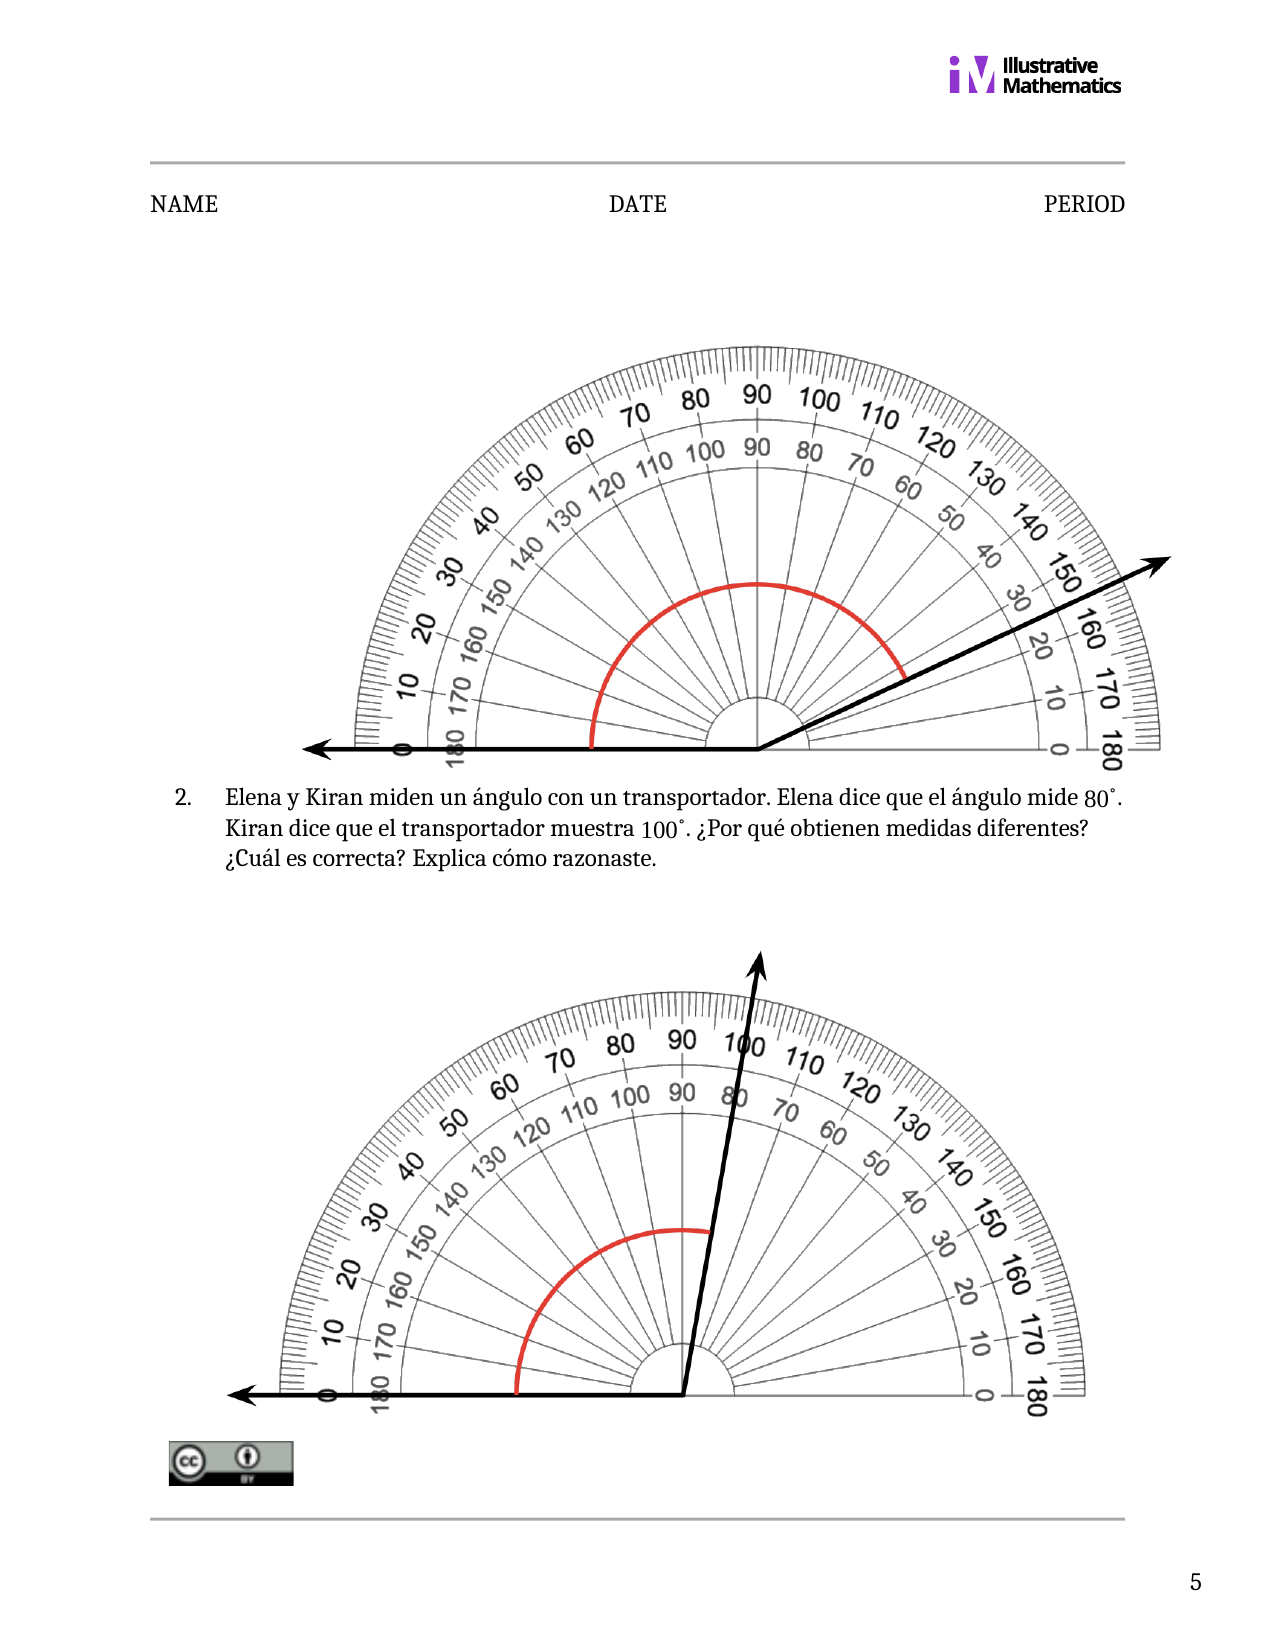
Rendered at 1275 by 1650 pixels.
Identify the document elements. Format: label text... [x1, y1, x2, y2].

picture [268, 276, 1244, 778]
picture [193, 921, 1169, 1424]
list Elena y Kiran miden un ángulo con un transportador. Elena dice que el ángulo mide . Kiran dice que el transportador muestra . ¿Por qué obtienen medidas diferentes? ¿Cuál es correcta? Explica cómo razonaste. [175, 781, 1125, 872]
picture [949, 55, 1121, 93]
picture [168, 1441, 294, 1486]
